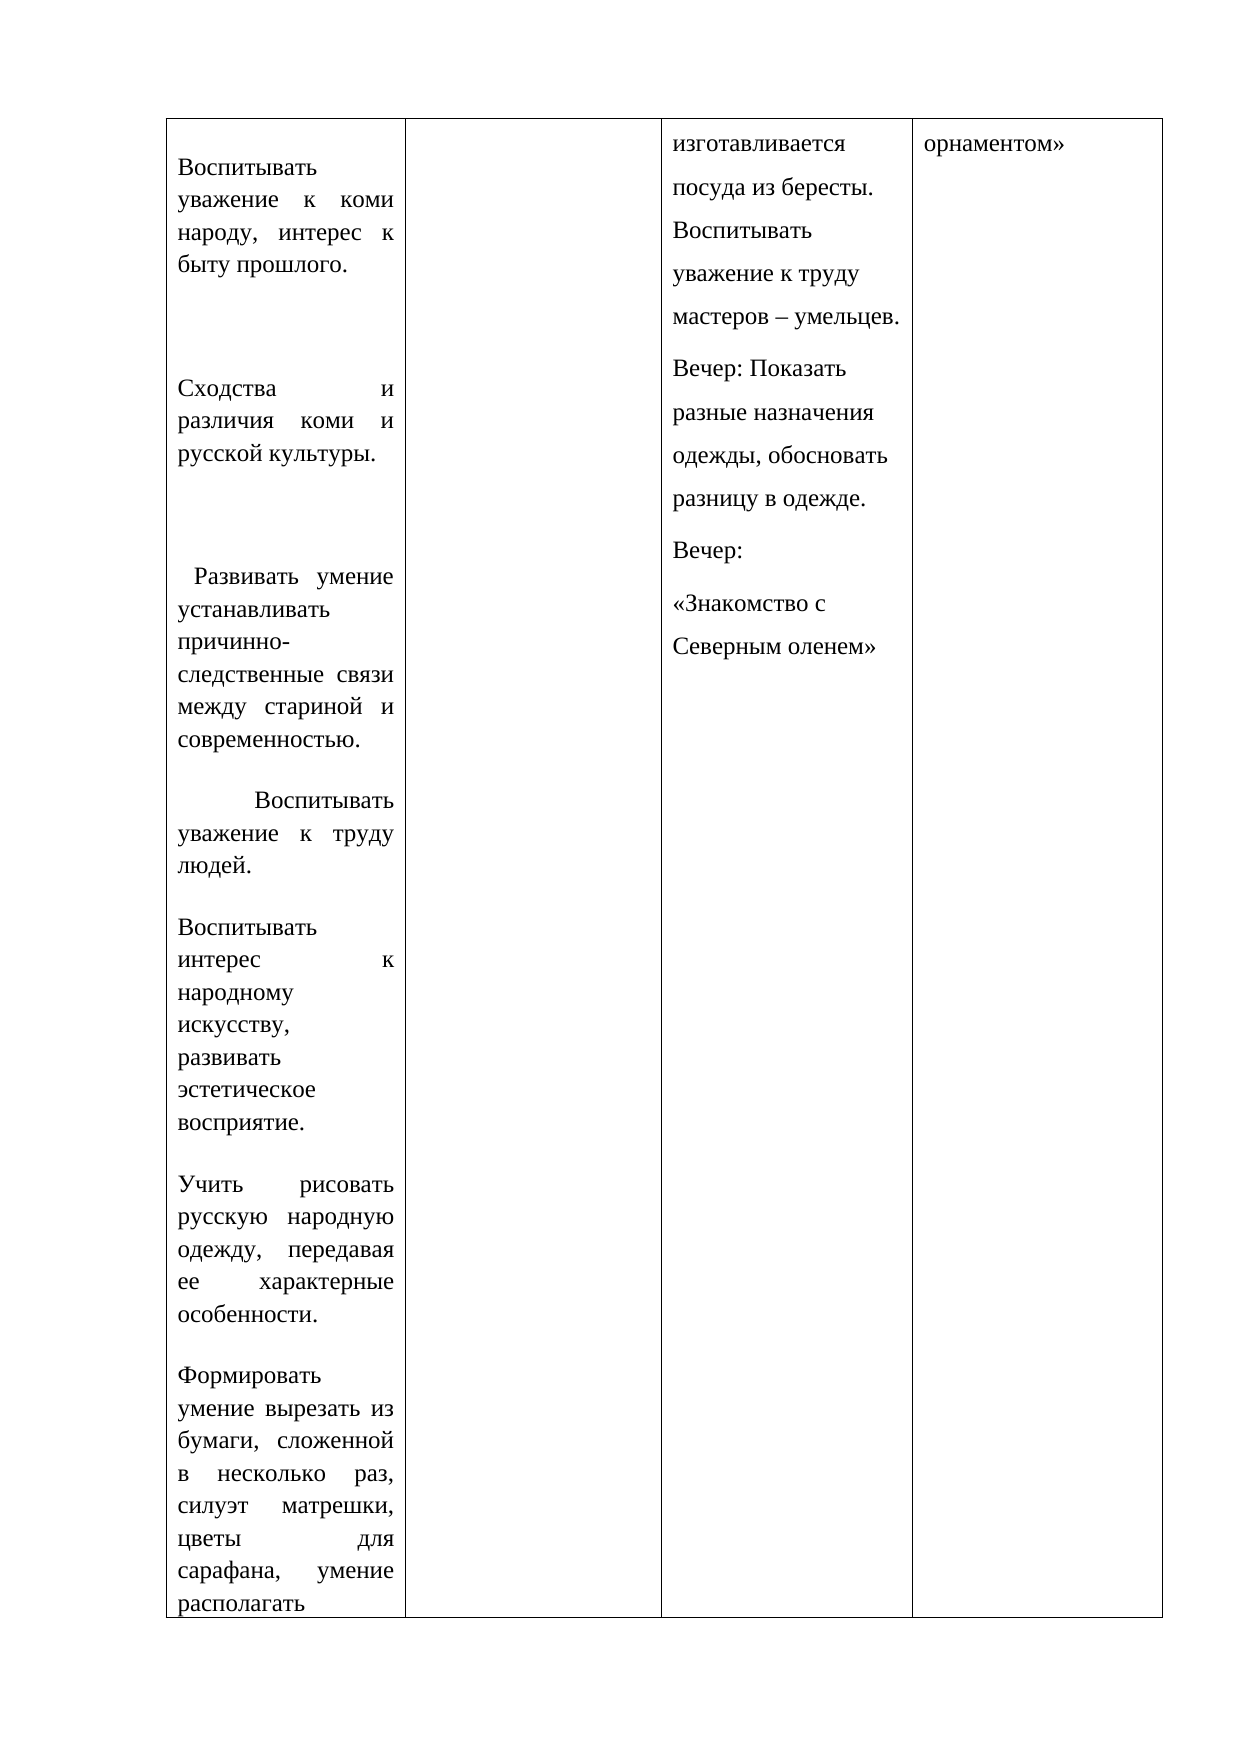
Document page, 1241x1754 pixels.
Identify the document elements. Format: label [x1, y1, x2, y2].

table_cell [167, 119, 405, 1617]
table_cell [913, 119, 1162, 1617]
table_cell [406, 119, 661, 1617]
table_cell [662, 119, 912, 1617]
